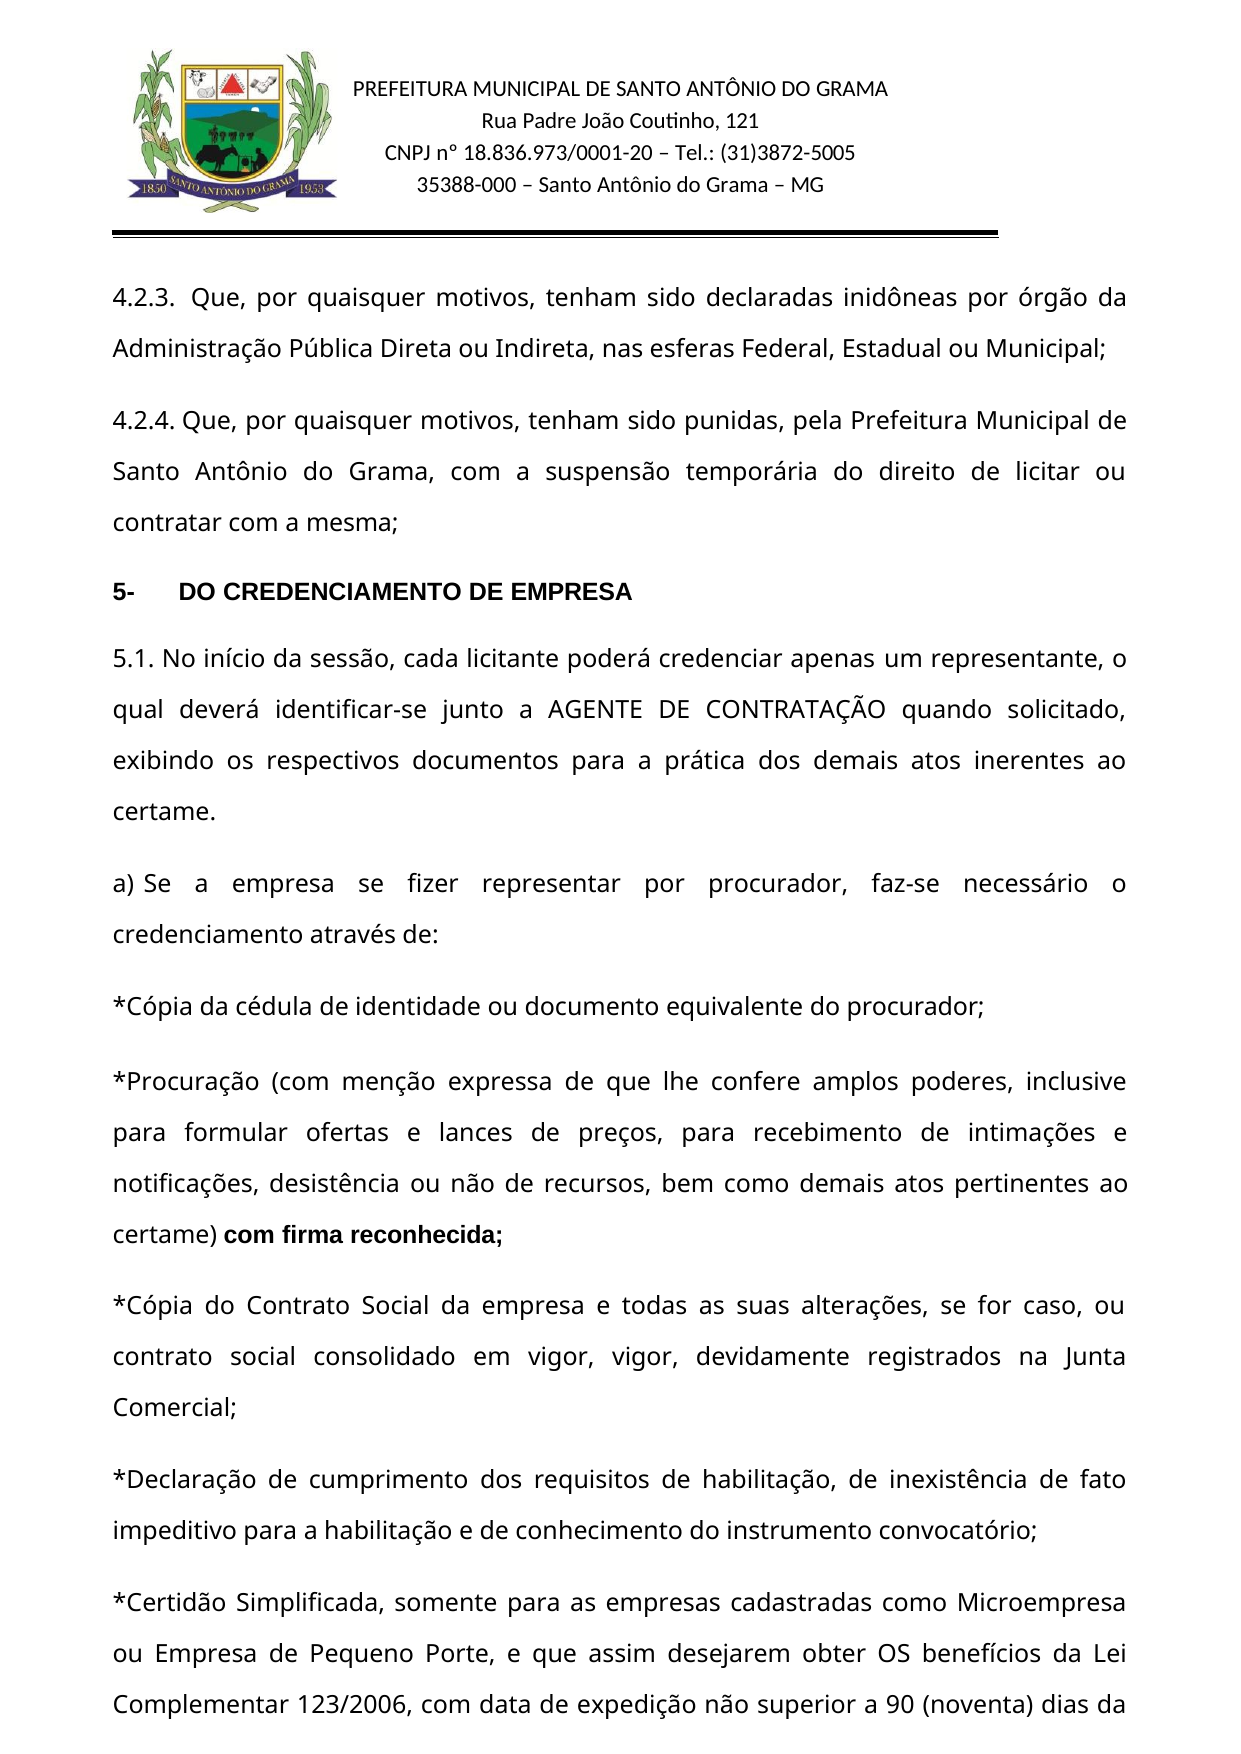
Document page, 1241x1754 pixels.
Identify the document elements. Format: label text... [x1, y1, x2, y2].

subtitle DO CREDENCIAMENTO DE EMPRESA [112, 576, 1196, 605]
text *Cópia da cédula de identidade ou documento equivalente do procurador; [112, 988, 1196, 1022]
text *Declaração de cumprimento dos requisitos de habilitação, de inexistência de fato impeditivo para a habilitação e de conhecimento do instrumento convocatório; [112, 1462, 1127, 1547]
text *Cópia do Contrato Social da empresa e todas as suas alterações, se for caso, ou contrato social consolidado em vigor, vigor, devidamente registrados na Junta Comercial; [112, 1288, 1127, 1424]
text *Procuração (com menção expressa de que lhe confere amplos poderes, inclusive para formular ofertas e lances de preços, para recebimento de intimações e notificações, desistência ou não de recursos, bem como demais atos pertinentes ao certame) com firma reconhecida; [112, 1063, 1128, 1250]
list No início da sessão, cada licitante poderá credenciar apenas um representante, o qual deverá identificar-se junto a AGENTE DE CONTRATAÇÃO quando solicitado, exibindo os respectivos documentos para a prática dos demais atos inerentes ao certame. [112, 641, 1127, 828]
list Que, por quaisquer motivos, tenham sido punidas, pela Prefeitura Municipal de Santo Antônio do Grama, com a suspensão temporária do direito de licitar ou contratar com a mesma; [112, 402, 1128, 539]
picture [126, 48, 338, 213]
list Se a empresa se fizer representar por procurador, faz-se necessário o credenciamento através de: [112, 866, 1128, 951]
list Que, por quaisquer motivos, tenham sido declaradas inidôneas por órgão da Administração Pública Direta ou Indireta, nas esferas Federal, Estadual ou Municipal; [112, 280, 1128, 365]
